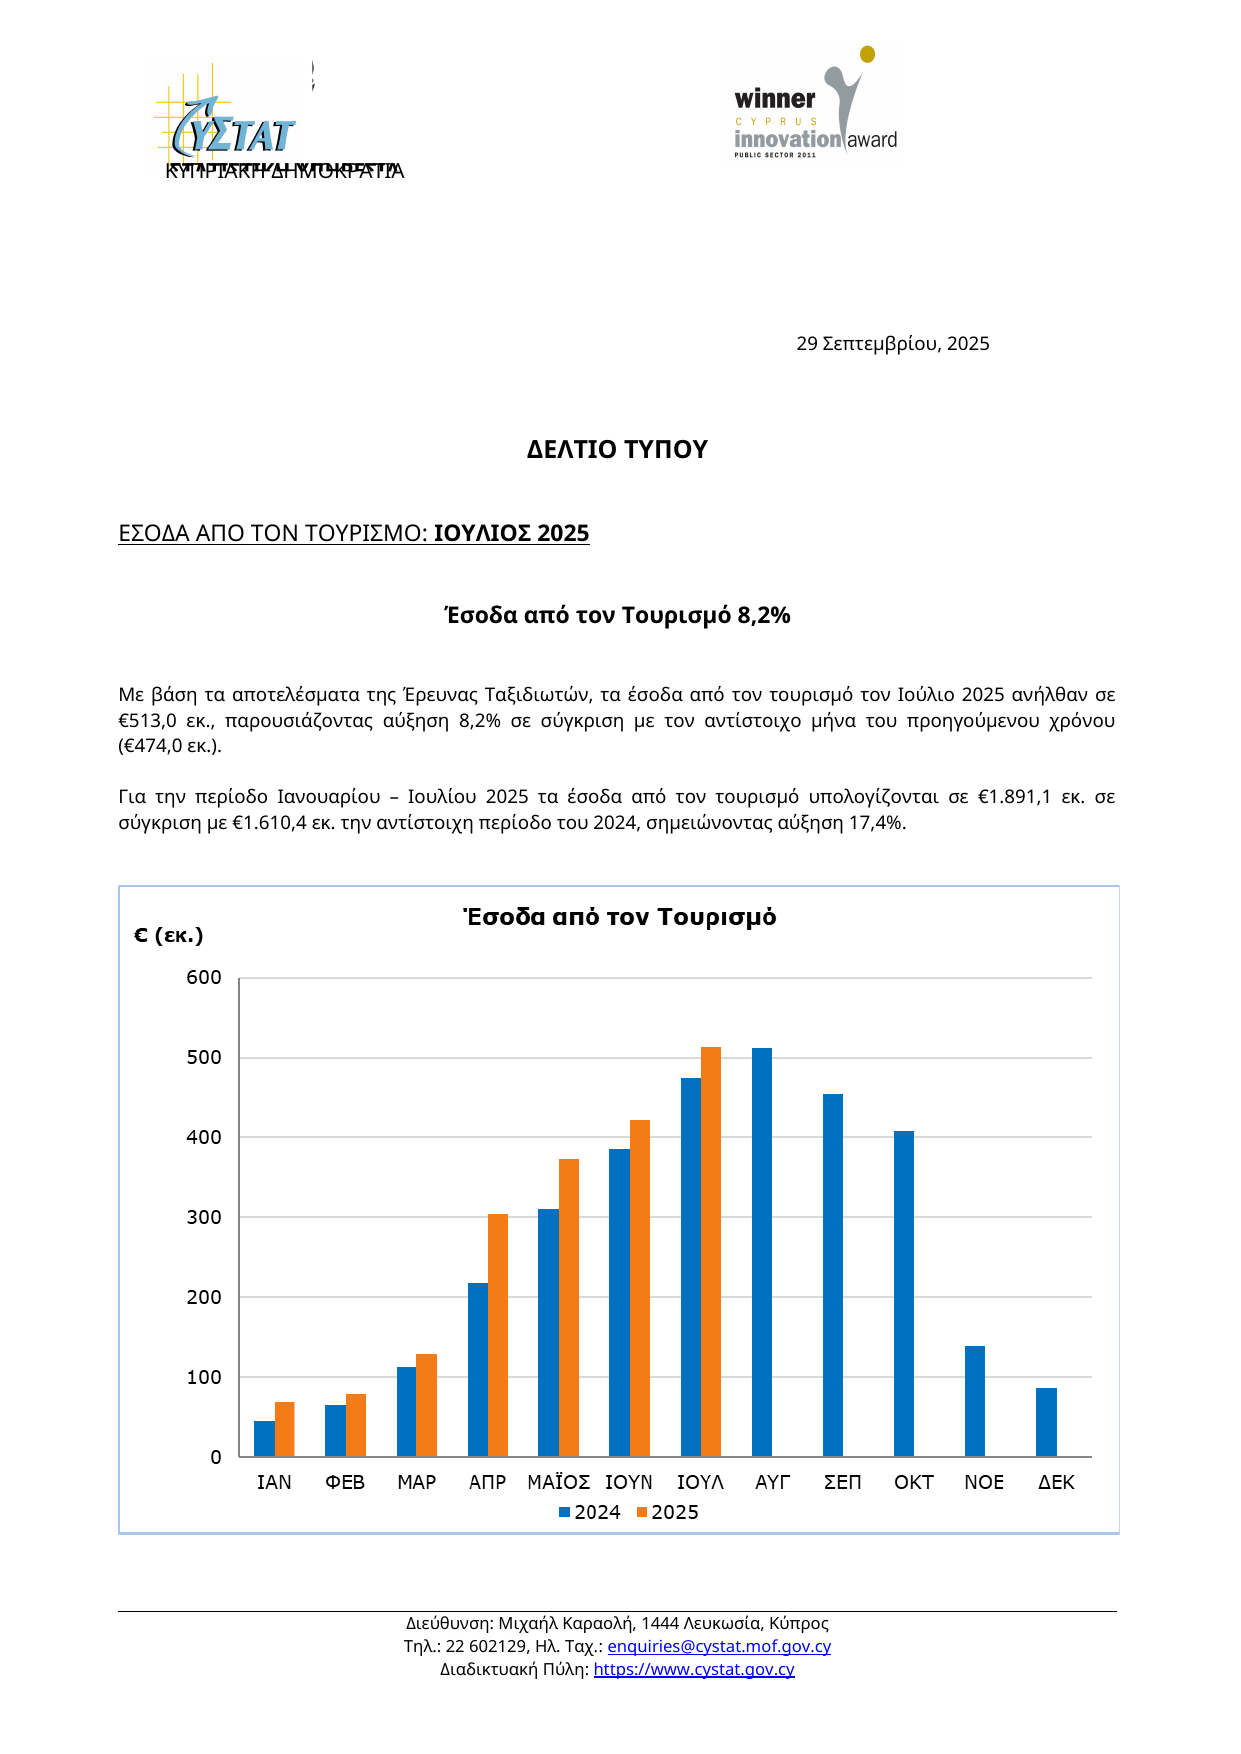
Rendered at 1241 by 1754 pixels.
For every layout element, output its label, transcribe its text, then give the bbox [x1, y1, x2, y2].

text ΔΕΛΤΙΟ ΤΥΠΟΥ [118, 432, 1117, 466]
text 29 Σεπτεμβρίου, 2025 [118, 330, 1117, 355]
text Με βάση τα αποτελέσματα της Έρευνας Ταξιδιωτών, τα έσοδα από τον τουρισμό τον Ιούλιο 2025 ανήλθαν σε €513,0 εκ., παρουσιάζοντας αύξηση 8,2% σε σύγκριση με τον αντίστοιχο μήνα του προηγούμενου χρόνου (€474,0 εκ.). [118, 682, 1117, 758]
text Για την περίοδο Ιανουαρίου – Ιουλίου 2025 τα έσοδα από τον τουρισμό υπολογίζονται σε €1.891,1 εκ. σε σύγκριση με €1.610,4 εκ. την αντίστοιχη περίοδο του 2024, σημειώνοντας αύξηση 17,4%. [118, 784, 1117, 835]
subtitle EΣΟΔΑ ΑΠΟ ΤΟΝ ΤΟΥΡΙΣΜΟ: ΙΟΥΛΙΟΣ 2025 [118, 517, 1117, 548]
text Έσοδα από τον Τουρισμό 8,2% [118, 599, 1117, 631]
picture [118, 885, 1120, 1535]
